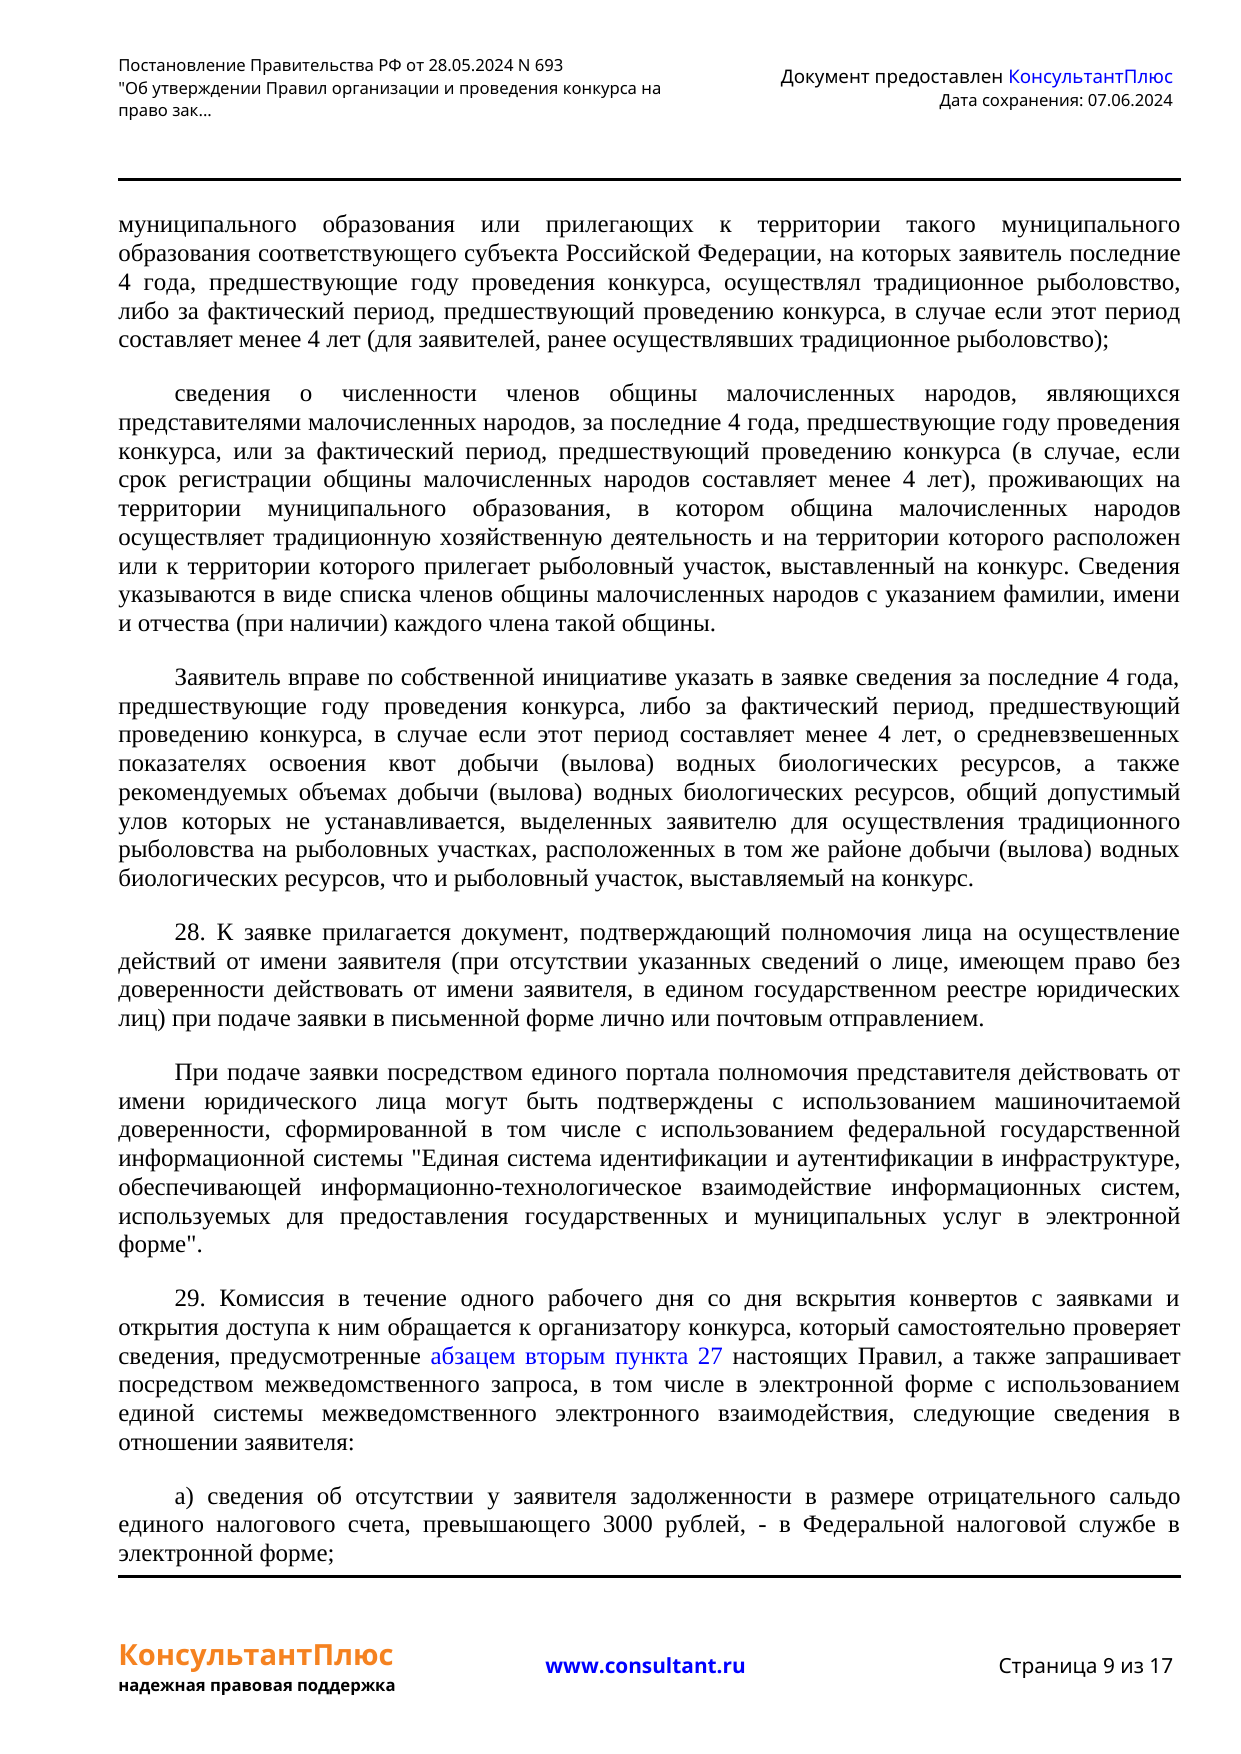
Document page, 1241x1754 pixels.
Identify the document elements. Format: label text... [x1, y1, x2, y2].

text 29. Комиссия в течение одного рабочего дня со дня вскрытия конвертов с заявками и открытия доступа к ним обращается к организатору конкурса, который самостоятельно проверяет сведения, предусмотренные абзацем вторым пункта 27 настоящих Правил, а также запрашивает посредством межведомственного запроса, в том числе в электронной форме с использованием единой системы межведомственного электронного взаимодействия, следующие сведения в отношении заявителя: [118, 1283, 1181, 1456]
text а) сведения об отсутствии у заявителя задолженности в размере отрицательного сальдо единого налогового счета, превышающего 3000 рублей, - в Федеральной налоговой службе в электронной форме; [118, 1481, 1181, 1567]
text 28. К заявке прилагается документ, подтверждающий полномочия лица на осуществление действий от имени заявителя (при отсутствии указанных сведений о лице, имеющем право без доверенности действовать от имени заявителя, в едином государственном реестре юридических лиц) при подаче заявки в письменной форме лично или почтовым отправлением. [118, 917, 1181, 1032]
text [118, 209, 1181, 353]
text сведения о численности членов общины малочисленных народов, являющихся представителями малочисленных народов, за последние 4 года, предшествующие году проведения конкурса, или за фактический период, предшествующий проведению конкурса (в случае, если срок регистрации общины малочисленных народов составляет менее 4 лет), проживающих на территории муниципального образования, в котором община малочисленных народов осуществляет традиционную хозяйственную деятельность и на территории которого расположен или к территории которого прилегает рыболовный участок, выставленный на конкурс. Сведения указываются в виде списка членов общины малочисленных народов с указанием фамилии, имени и отчества (при наличии) каждого члена такой общины. [118, 378, 1181, 637]
text При подаче заявки посредством единого портала полномочия представителя действовать от имени юридического лица могут быть подтверждены с использованием машиночитаемой доверенности, сформированной в том числе с использованием федеральной государственной информационной системы "Единая система идентификации и аутентификации в инфраструктуре, обеспечивающей информационно-технологическое взаимодействие информационных систем, используемых для предоставления государственных и муниципальных услуг в электронной форме". [118, 1057, 1181, 1258]
text Заявитель вправе по собственной инициативе указать в заявке сведения за последние 4 года, предшествующие году проведения конкурса, либо за фактический период, предшествующий проведению конкурса, в случае если этот период составляет менее 4 лет, о средневзвешенных показателях освоения квот добычи (вылова) водных биологических ресурсов, а также рекомендуемых объемах добычи (вылова) водных биологических ресурсов, общий допустимый улов которых не устанавливается, выделенных заявителю для осуществления традиционного рыболовства на рыболовных участках, расположенных в том же районе добычи (вылова) водных биологических ресурсов, что и рыболовный участок, выставляемый на конкурс. [118, 662, 1181, 892]
